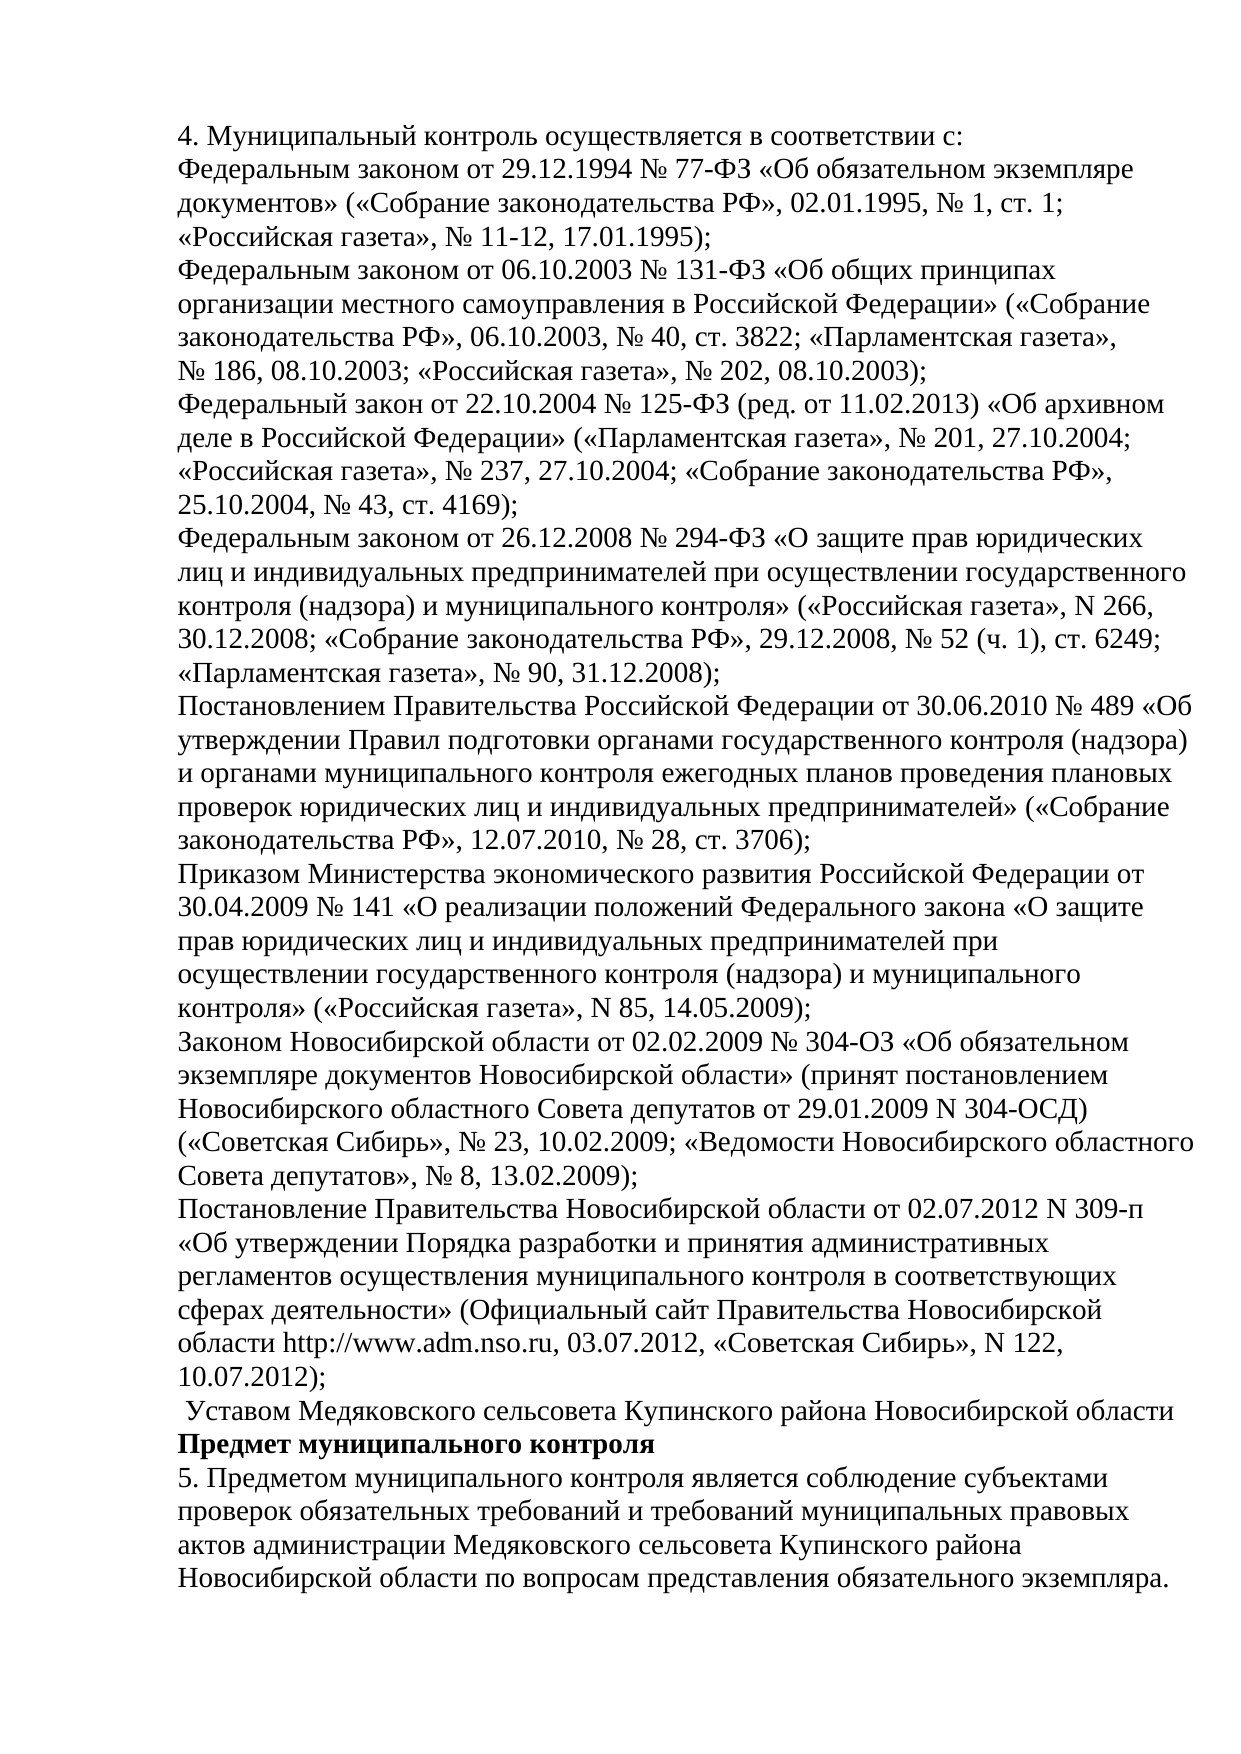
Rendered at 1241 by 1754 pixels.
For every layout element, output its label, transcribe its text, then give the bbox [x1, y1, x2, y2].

text Федеральным законом от 26.12.2008 № 294-ФЗ «О защите прав юридических лиц и индивидуальных предпринимателей при осуществлении государственного контроля (надзора) и муниципального контроля» («Российская газета», N 266, 30.12.2008; «Собрание законодательства РФ», 29.12.2008, № 52 (ч. 1), ст. 6249; «Парламентская газета», № 90, 31.12.2008); [177, 521, 1196, 688]
text Федеральным законом от 06.10.2003 № 131-ФЗ «Об общих принципах организации местного самоуправления в Российской Федерации» («Собрание законодательства РФ», 06.10.2003, № 40, ст. 3822; «Парламентская газета», № 186, 08.10.2003; «Российская газета», № 202, 08.10.2003); [177, 252, 1196, 386]
text Законом Новосибирской области от 02.02.2009 № 304-ОЗ «Об обязательном экземпляре документов Новосибирской области» (принят постановлением Новосибирского областного Совета депутатов от 29.01.2009 N 304-ОСД) («Советская Сибирь», № 23, 10.02.2009; «Ведомости Новосибирского областного Совета депутатов», № 8, 13.02.2009); [177, 1024, 1196, 1191]
text 5. Предметом муниципального контроля является соблюдение субъектами проверок обязательных требований и требований муниципальных правовых актов администрации Медяковского сельсовета Купинского района Новосибирской области по вопросам представления обязательного экземпляра. [177, 1460, 1196, 1594]
text 4. Муниципальный контроль осуществляется в соответствии с: [177, 118, 1196, 152]
text Приказом Министерства экономического развития Российской Федерации от 30.04.2009 № 141 «О реализации положений Федерального закона «О защите прав юридических лиц и индивидуальных предпринимателей при осуществлении государственного контроля (надзора) и муниципального контроля» («Российская газета», N 85, 14.05.2009); [177, 856, 1196, 1024]
text Уставом Медяковского сельсовета Купинского района Новосибирской области [177, 1393, 1196, 1426]
text Постановлением Правительства Российской Федерации от 30.06.2010 № 489 «Об утверждении Правил подготовки органами государственного контроля (надзора) и органами муниципального контроля ежегодных планов проведения плановых проверок юридических лиц и индивидуальных предпринимателей» («Собрание законодательства РФ», 12.07.2010, № 28, ст. 3706); [177, 688, 1196, 856]
text Предмет муниципального контроля [177, 1426, 1196, 1460]
text Постановление Правительства Новосибирской области от 02.07.2012 N 309-п «Об утверждении Порядка разработки и принятия административных регламентов осуществления муниципального контроля в соответствующих сферах деятельности» (Официальный сайт Правительства Новосибирской области http://www.adm.nso.ru, 03.07.2012, «Советская Сибирь», N 122, 10.07.2012); [177, 1191, 1196, 1393]
text Федеральным законом от 29.12.1994 № 77-ФЗ «Об обязательном экземпляре документов» («Собрание законодательства РФ», 02.01.1995, № 1, ст. 1; «Российская газета», № 11-12, 17.01.1995); [177, 152, 1196, 252]
text Федеральный закон от 22.10.2004 № 125-ФЗ (ред. от 11.02.2013) «Об архивном деле в Российской Федерации» («Парламентская газета», № 201, 27.10.2004; «Российская газета», № 237, 27.10.2004; «Собрание законодательства РФ», 25.10.2004, № 43, ст. 4169); [177, 386, 1196, 521]
